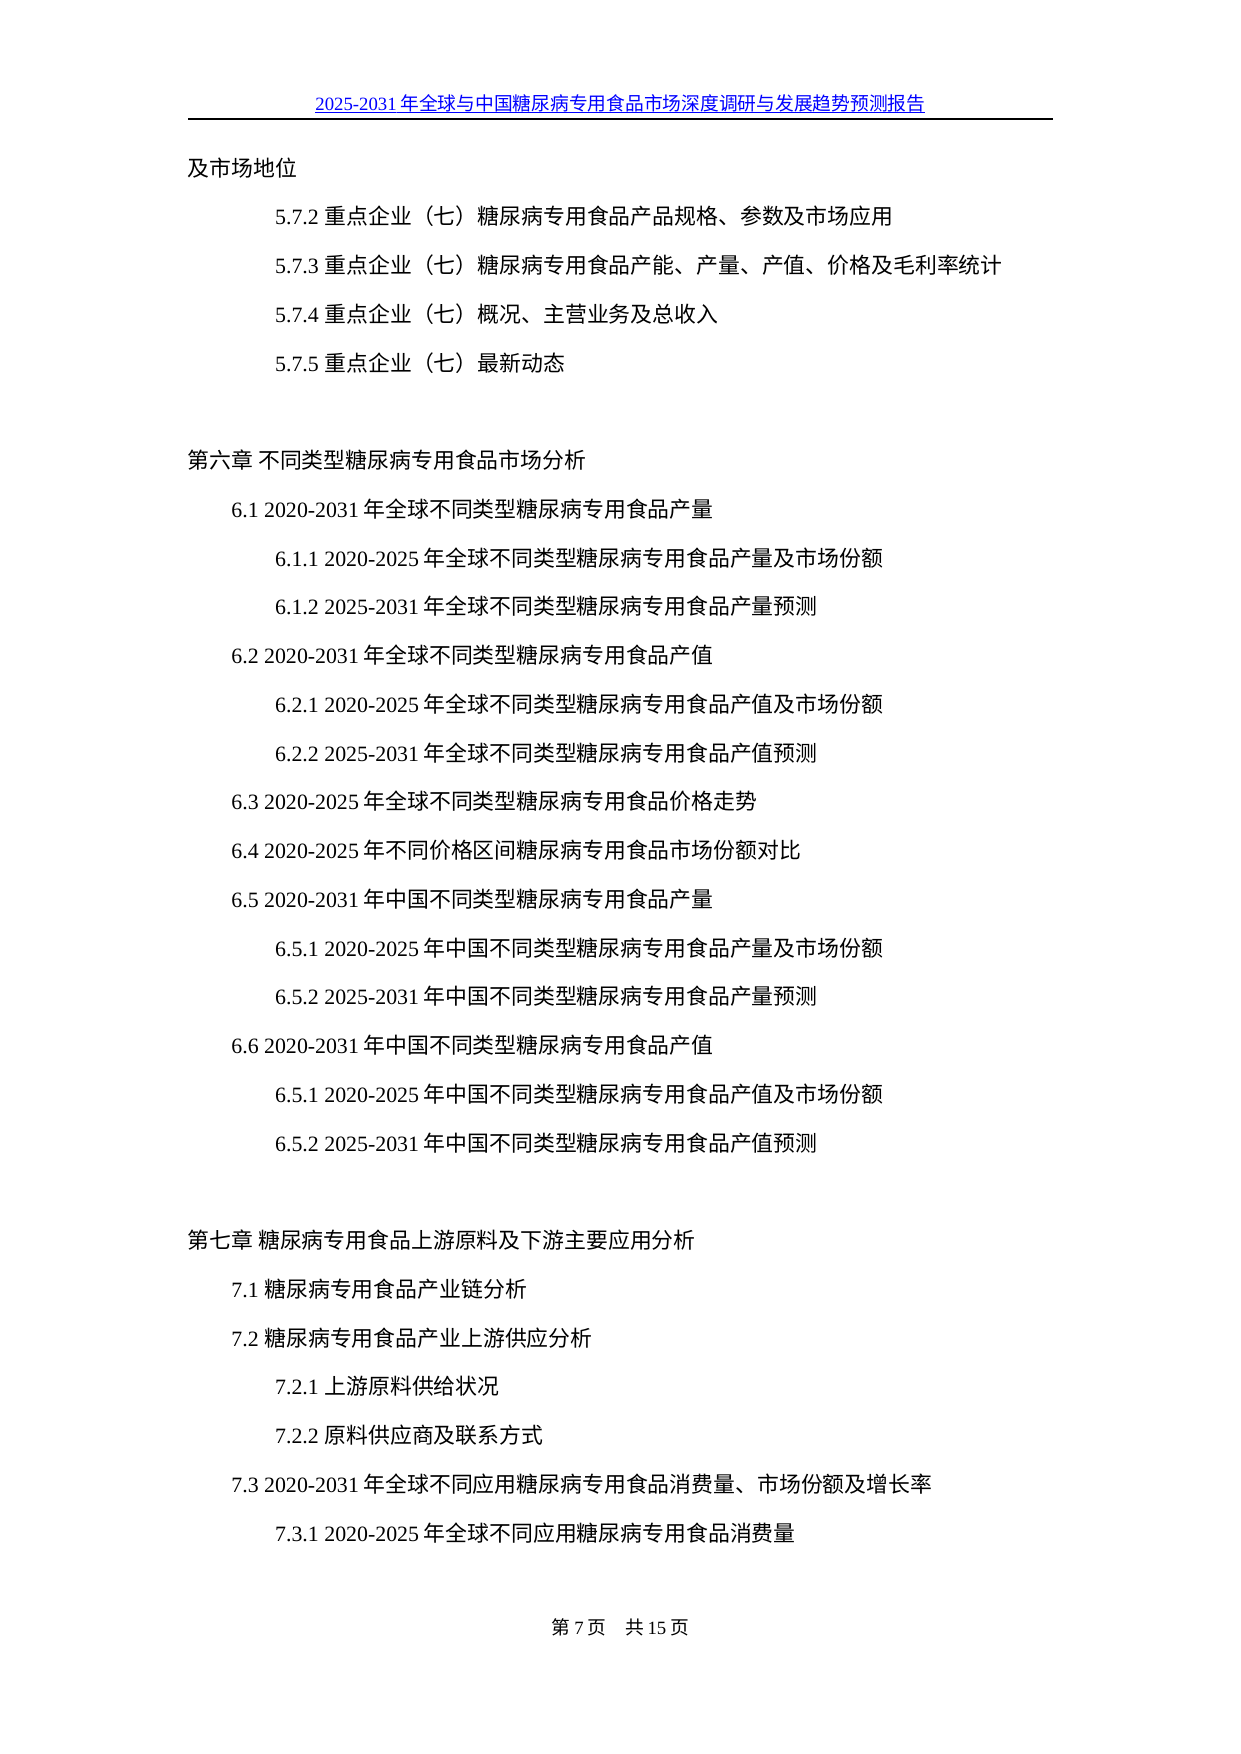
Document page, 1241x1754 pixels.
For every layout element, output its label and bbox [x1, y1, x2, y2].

text [187, 150, 1053, 1548]
